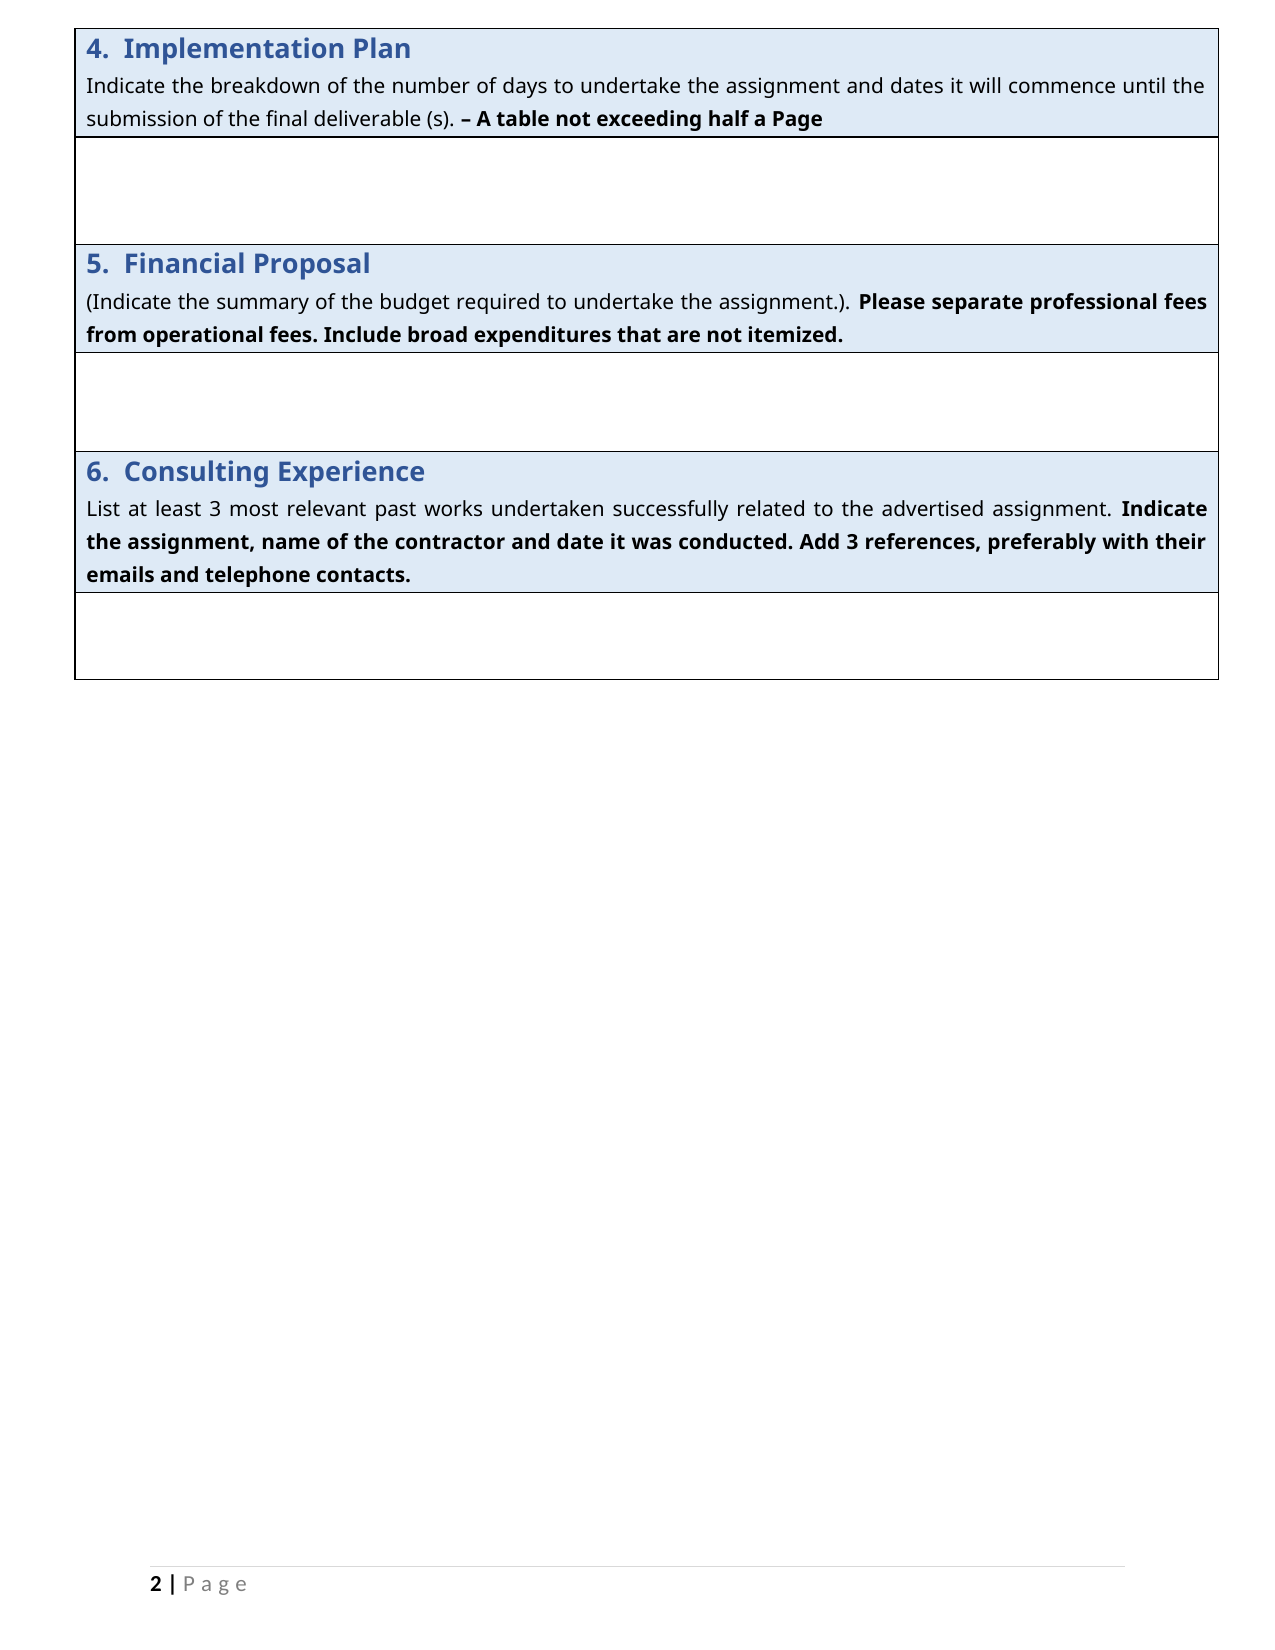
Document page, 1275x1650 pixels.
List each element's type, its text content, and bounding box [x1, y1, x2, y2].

table_cell Implementation Plan Indicate the breakdown of the number of days to undertake the assignment and dates it will commence until the submission of the final deliverable (s). – A table not exceeding half a Page [76, 29, 1218, 136]
table_cell [76, 353, 1218, 451]
table_cell Financial Proposal (Indicate the summary of the budget required to undertake the assignment.). Please separate professional fees from operational fees. Include broad expenditures that are not itemized. [76, 245, 1218, 352]
table_cell [76, 138, 1218, 244]
table_cell Consulting Experience List at least 3 most relevant past works undertaken successfully related to the advertised assignment. Indicate the assignment, name of the contractor and date it was conducted. Add 3 references, preferably with their emails and telephone contacts. [76, 452, 1218, 592]
table_cell [76, 593, 1218, 679]
